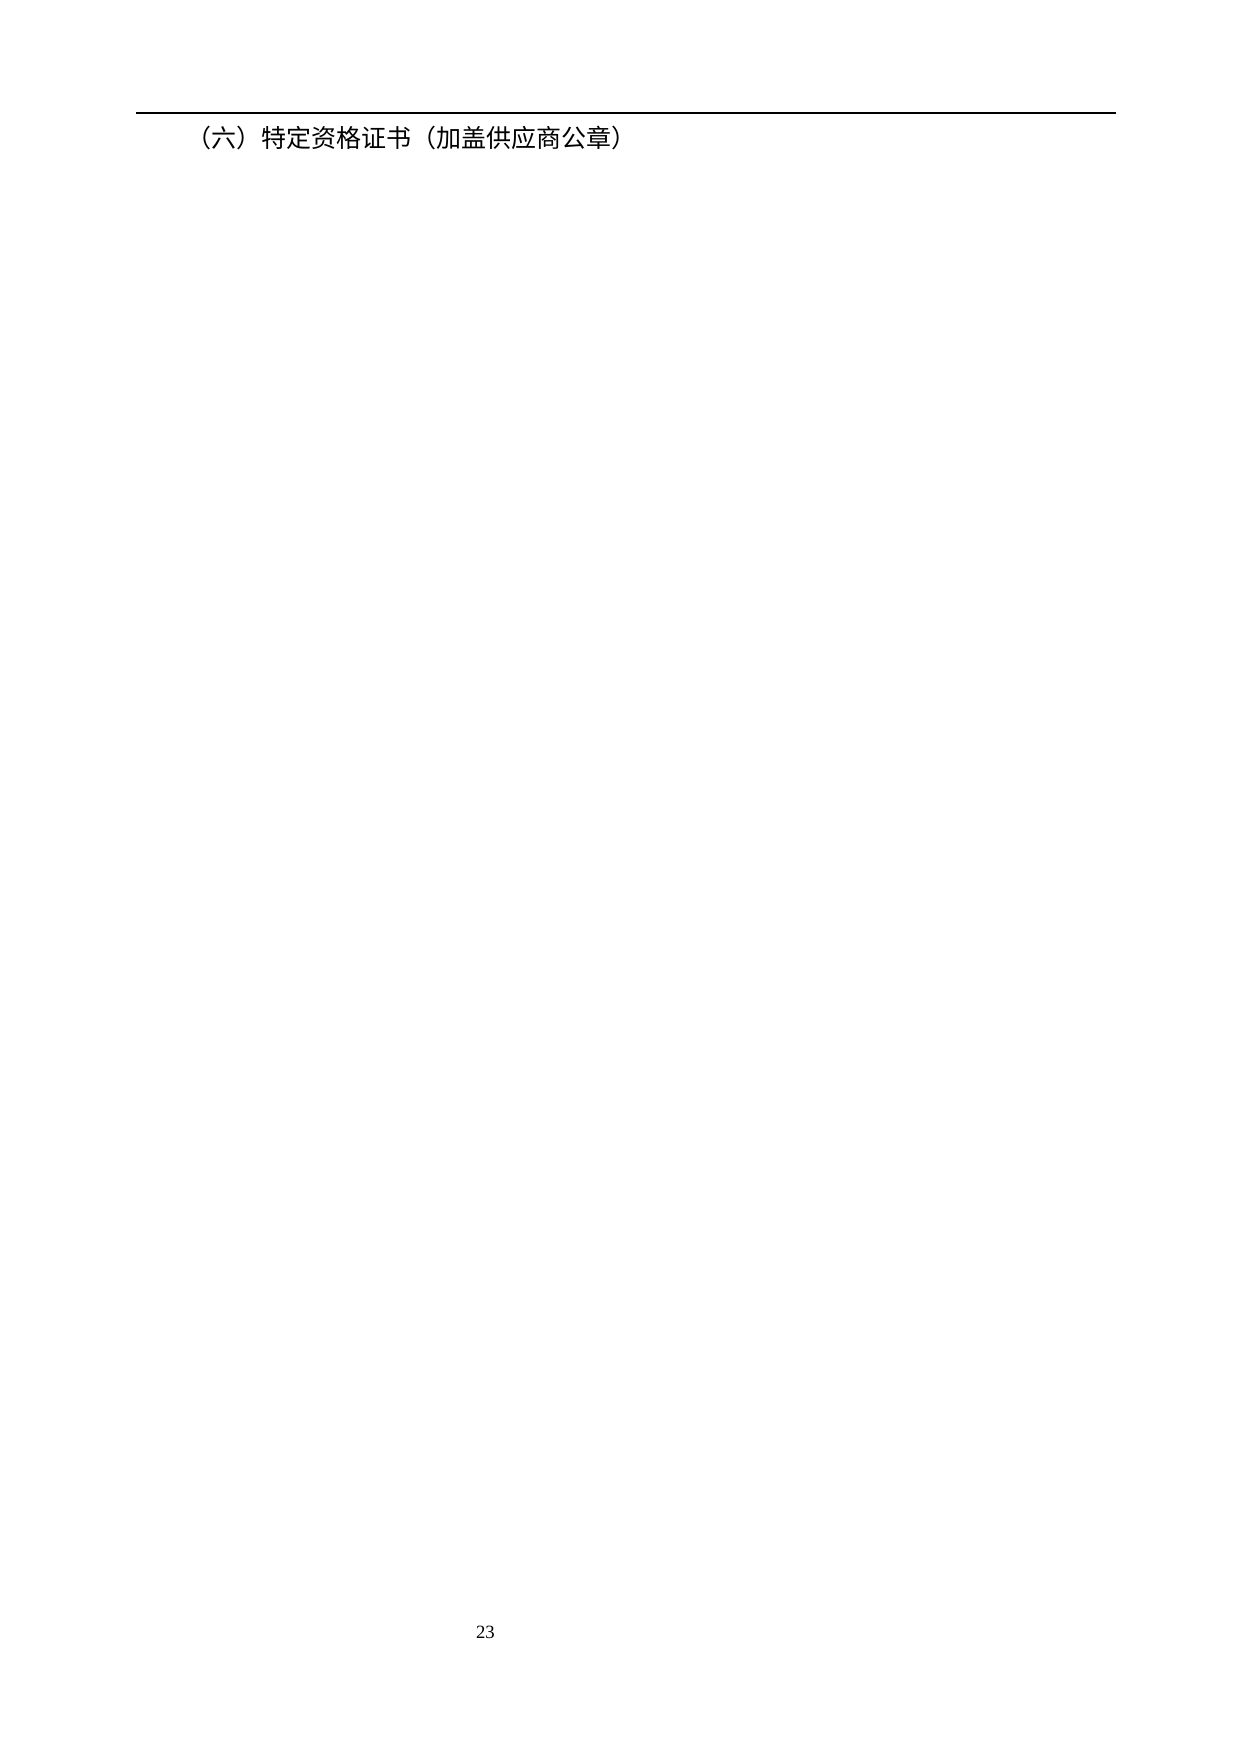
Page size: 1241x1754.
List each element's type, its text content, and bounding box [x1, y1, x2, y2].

list （六）特定资格证书（加盖供应商公章） [136, 118, 1116, 154]
